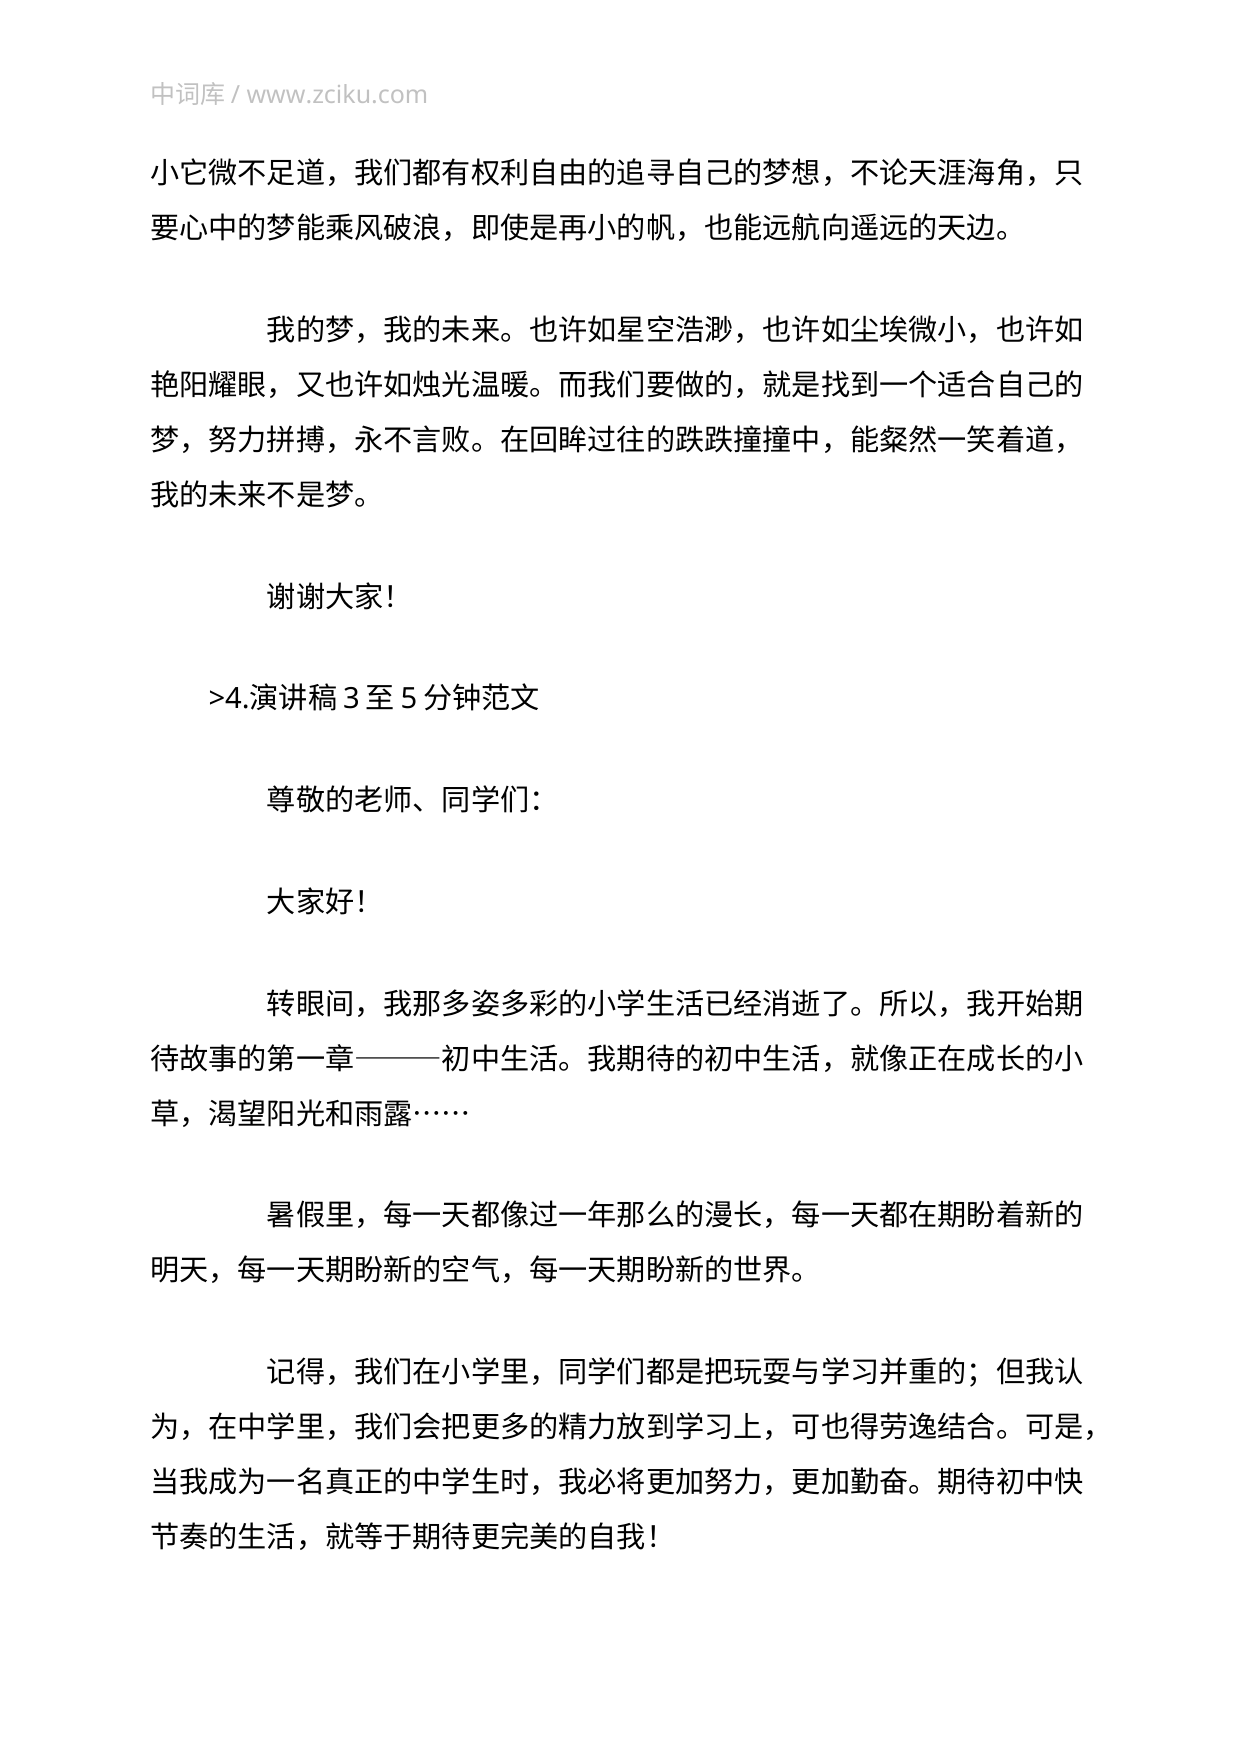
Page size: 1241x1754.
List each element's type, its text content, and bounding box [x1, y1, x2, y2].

text 暑假里，每一天都像过一年那么的漫长，每一天都在期盼着新的明天，每一天期盼新的空气，每一天期盼新的世界。 [150, 1192, 1090, 1289]
text 记得，我们在小学里，同学们都是把玩耍与学习并重的；但我认为，在中学里，我们会把更多的精力放到学习上，可也得劳逸结合。可是，当我成为一名真正的中学生时，我必将更加努力，更加勤奋。期待初中快节奏的生活，就等于期待更完美的自我！ [150, 1349, 1090, 1556]
text 我的梦，我的未来。也许如星空浩渺，也许如尘埃微小，也许如艳阳耀眼，又也许如烛光温暖。而我们要做的，就是找到一个适合自己的梦，努力拼搏，永不言败。在回眸过往的跌跌撞撞中，能粲然一笑着道，我的未来不是梦。 [150, 307, 1090, 514]
text 转眼间，我那多姿多彩的小学生活已经消逝了。所以，我开始期待故事的第一章———初中生活。我期待的初中生活，就像正在成长的小草，渴望阳光和雨露…… [150, 980, 1090, 1132]
text 大家好！ [150, 879, 1090, 921]
text 尊敬的老师、同学们： [150, 777, 1090, 819]
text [150, 150, 1090, 247]
text >4.演讲稿3至5分钟范文 [150, 675, 1090, 717]
text 谢谢大家！ [150, 573, 1090, 615]
